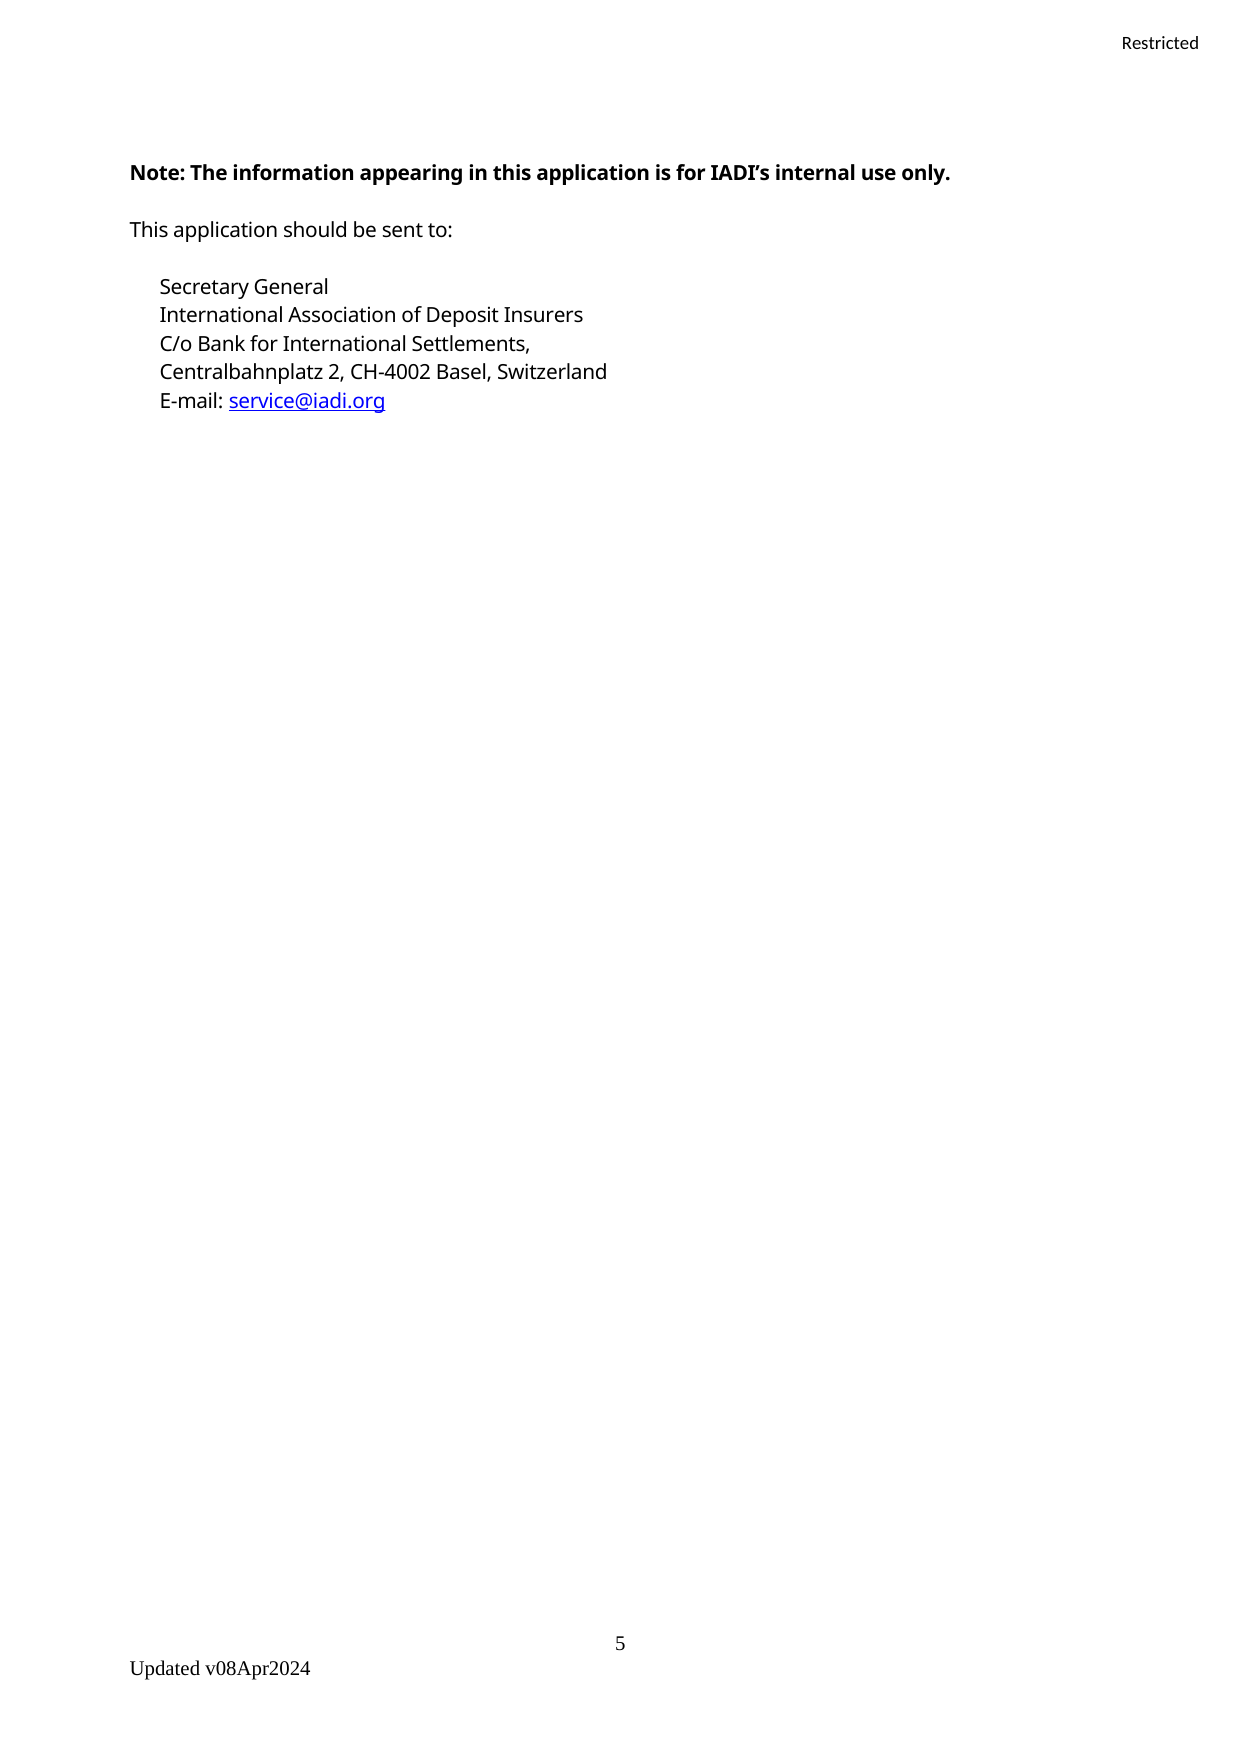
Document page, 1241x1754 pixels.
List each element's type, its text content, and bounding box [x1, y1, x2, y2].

text This application should be sent to: [129, 215, 1111, 244]
text C/o Bank for International Settlements, [159, 329, 1111, 357]
text Secretary General [159, 272, 1111, 301]
text Centralbahnplatz 2, CH-4002 Basel, Switzerland [159, 357, 1111, 386]
text Note: The information appearing in this application is for IADI’s internal use only. [129, 158, 1111, 187]
text E-mail: service@iadi.org [159, 386, 1111, 414]
text International Association of Deposit Insurers [159, 301, 1111, 329]
